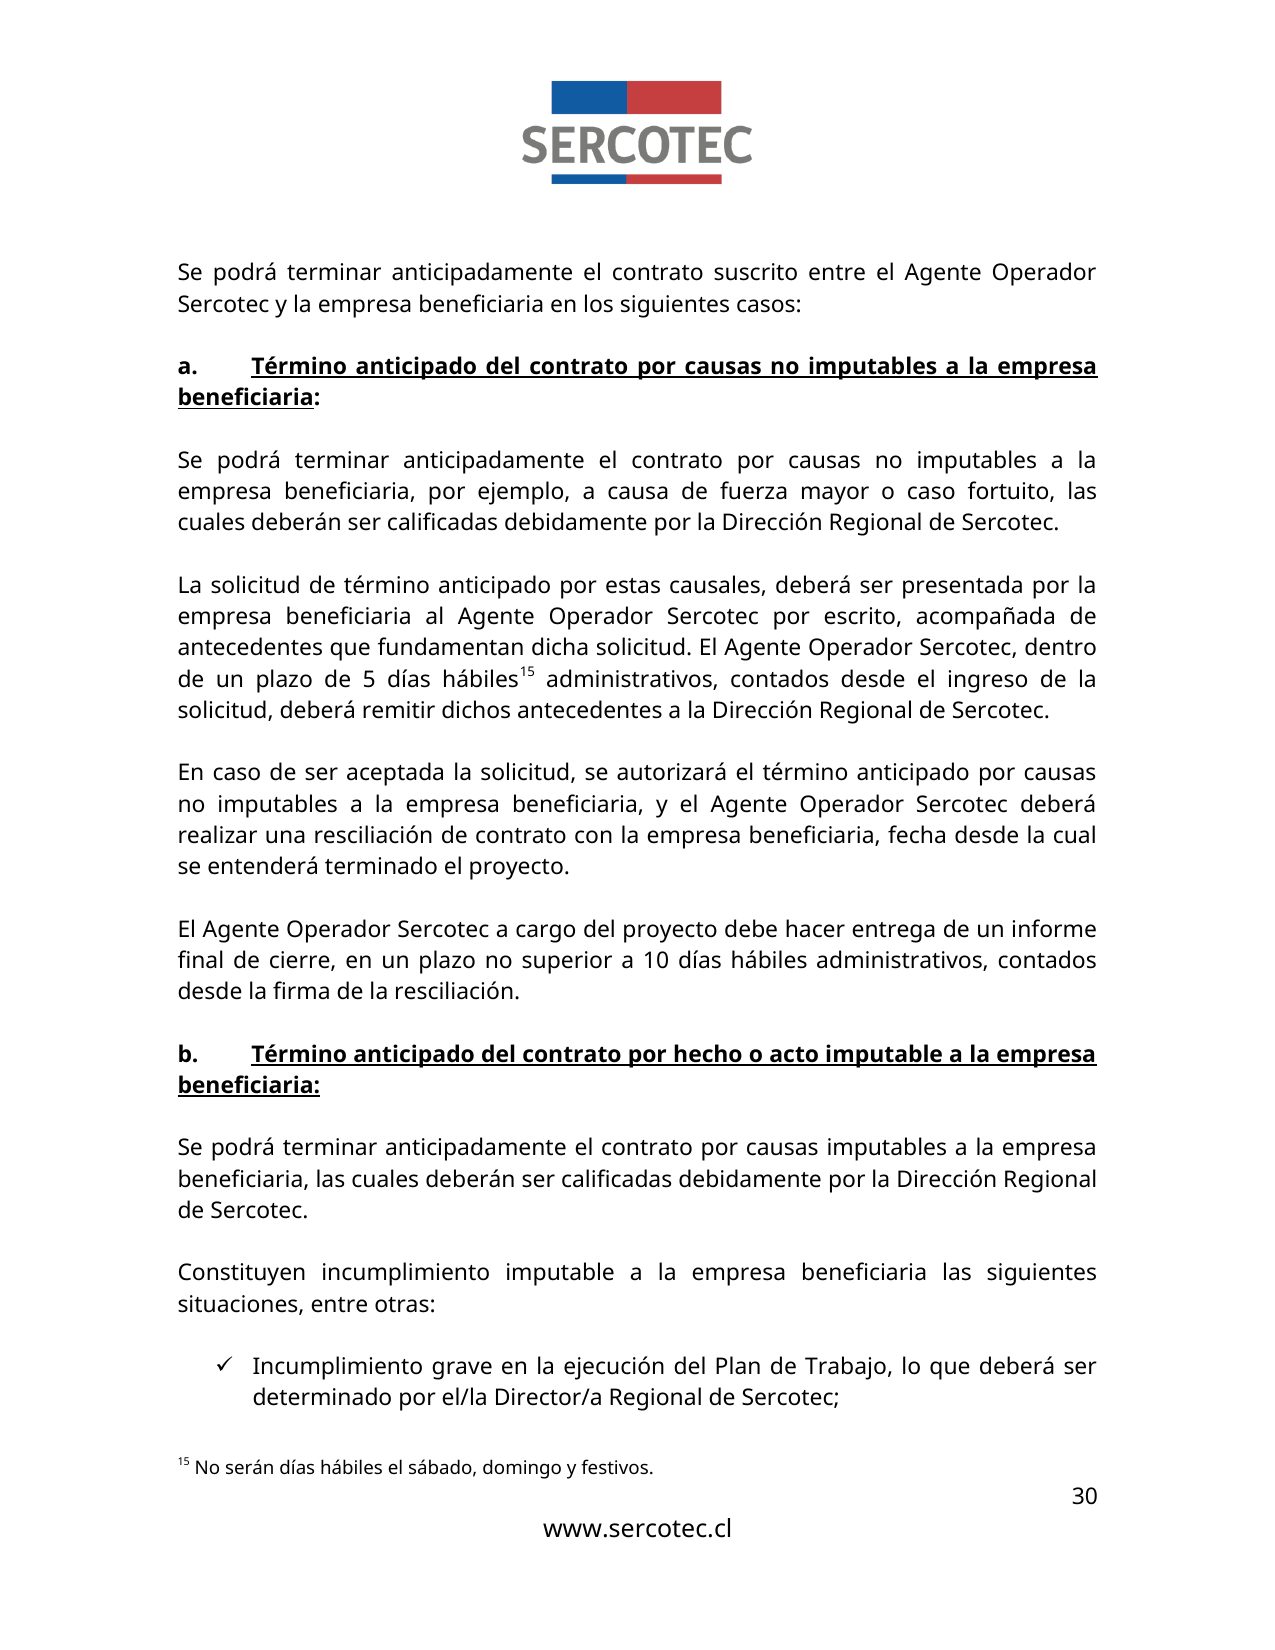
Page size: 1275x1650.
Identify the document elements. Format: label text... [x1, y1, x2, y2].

text Se podrá terminar anticipadamente el contrato por causas imputables a la empresa beneficiaria, las cuales deberán ser calificadas debidamente por la Dirección Regional de Sercotec. [177, 1131, 1098, 1225]
text La solicitud de término anticipado por estas causales, deberá ser presentada por la empresa beneficiaria al Agente Operador Sercotec por escrito, acompañada de antecedentes que fundamentan dicha solicitud. El Agente Operador Sercotec, dentro de un plazo de 5 días hábiles administrativos, contados desde el ingreso de la solicitud, deberá remitir dichos antecedentes a la Dirección Regional de Sercotec. [177, 569, 1098, 725]
text Se podrá terminar anticipadamente el contrato suscrito entre el Agente Operador Sercotec y la empresa beneficiaria en los siguientes casos: [177, 256, 1098, 319]
picture [512, 73, 763, 194]
list Término anticipado del contrato por hecho o acto imputable a la empresa beneficiaria: [177, 1037, 1098, 1100]
list Incumplimiento grave en la ejecución del Plan de Trabajo, lo que deberá ser determinado por el/la Director/a Regional de Sercotec; [215, 1350, 1098, 1412]
text En caso de ser aceptada la solicitud, se autorizará el término anticipado por causas no imputables a la empresa beneficiaria, y el Agente Operador Sercotec deberá realizar una resciliación de contrato con la empresa beneficiaria, fecha desde la cual se entenderá terminado el proyecto. [177, 756, 1098, 881]
list Término anticipado del contrato por causas no imputables a la empresa beneficiaria: [177, 350, 1098, 412]
text Constituyen incumplimiento imputable a la empresa beneficiaria las siguientes situaciones, entre otras: [177, 1256, 1098, 1319]
text Se podrá terminar anticipadamente el contrato por causas no imputables a la empresa beneficiaria, por ejemplo, a causa de fuerza mayor o caso fortuito, las cuales deberán ser calificadas debidamente por la Dirección Regional de Sercotec. [177, 444, 1098, 537]
text El Agente Operador Sercotec a cargo del proyecto debe hacer entrega de un informe final de cierre, en un plazo no superior a 10 días hábiles administrativos, contados desde la firma de la resciliación. [177, 912, 1098, 1006]
